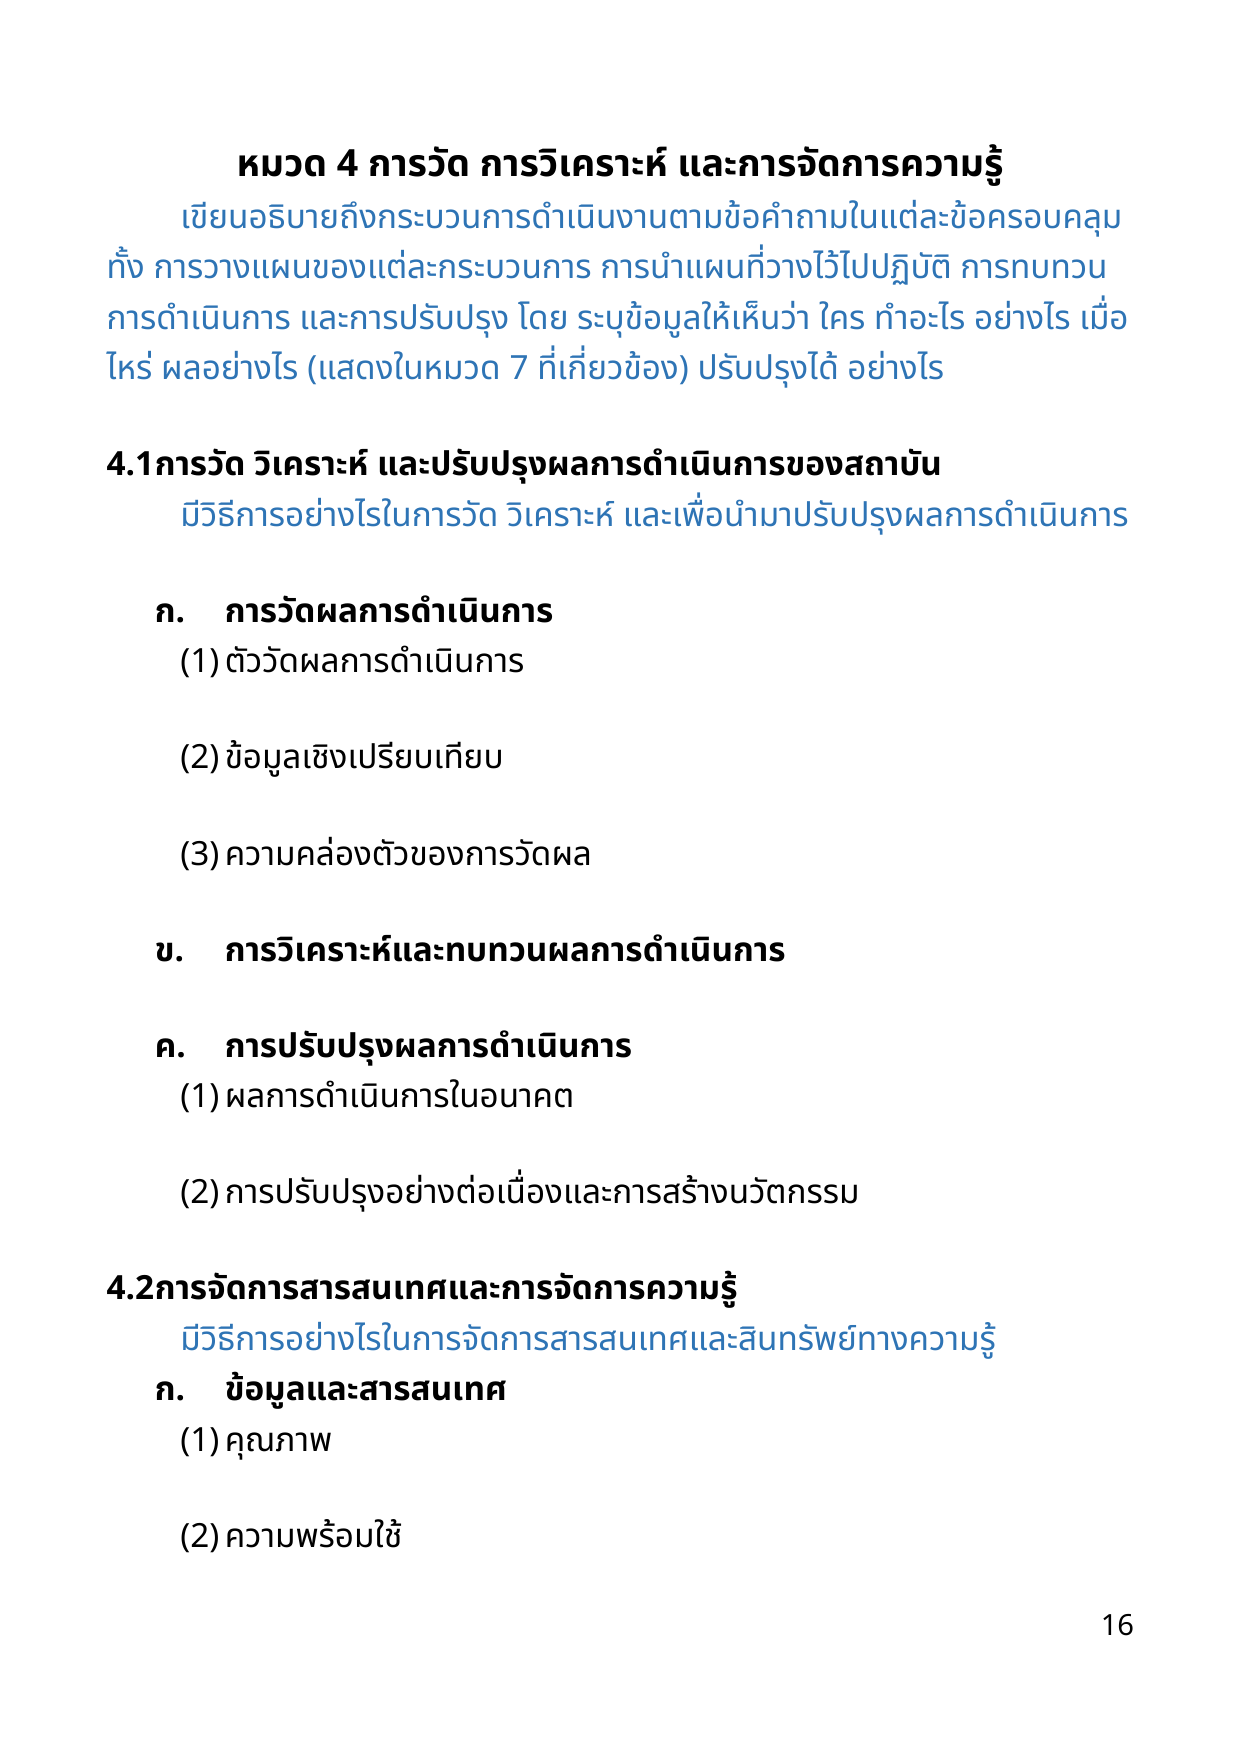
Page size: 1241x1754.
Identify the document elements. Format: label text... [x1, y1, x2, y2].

text (2) การปรับปรุงอย่างต่อเนื่องและการสร้างนวัตกรรม [106, 1168, 1134, 1219]
text (2) ความพร้อมใช้ [106, 1512, 1134, 1562]
text ค. การปรับปรุงผลการดำเนินการ [106, 1021, 1134, 1072]
text มีวิธีการอย่างไรในการจัดการสารสนเทศและสินทรัพย์ทางความรู้ [106, 1315, 1134, 1365]
text ก. การวัดผลการดำเนินการ [106, 587, 1134, 637]
text ข. การวิเคราะห์และทบทวนผลการดำเนินการ [106, 925, 1134, 976]
text มีวิธีการอย่างไรในการวัด วิเคราะห์ และเพื่อนำมาปรับปรุงผลการดำเนินการ [106, 491, 1134, 541]
text (2) ข้อมูลเชิงเปรียบเทียบ [106, 733, 1134, 784]
text (1) คุณภาพ [106, 1416, 1134, 1466]
text หมวด 4 การวัด การวิเคราะห์ และการจัดการความรู้ [106, 136, 1134, 193]
text เขียนอธิบายถึงกระบวนการดำเนินงานตามข้อคำถามในแต่ละข้อครอบคลุมทั้ง การวางแผนของแต่ละกระบวนการ การนำแผนที่วางไว้ไปปฏิบัติ การทบทวนการดำเนินการ และการปรับปรุง โดย ระบุข้อมูลให้เห็นว่า ใคร ทำอะไร อย่างไร เมื่อไหร่ ผลอย่างไร (แสดงในหมวด 7 ที่เกี่ยวข้อง) ปรับปรุงได้ อย่างไร [106, 193, 1134, 395]
text (1) ผลการดำเนินการในอนาคต [106, 1072, 1134, 1123]
text (3) ความคล่องตัวของการวัดผล [106, 829, 1134, 880]
text 4.1 การวัด วิเคราะห์ และปรับปรุงผลการดำเนินการของสถาบัน [106, 440, 1134, 491]
text (1) ตัววัดผลการดำเนินการ [106, 637, 1134, 688]
text ก. ข้อมูลและสารสนเทศ [106, 1365, 1134, 1416]
text 4.2 การจัดการสารสนเทศและการจัดการความรู้ [106, 1264, 1134, 1315]
